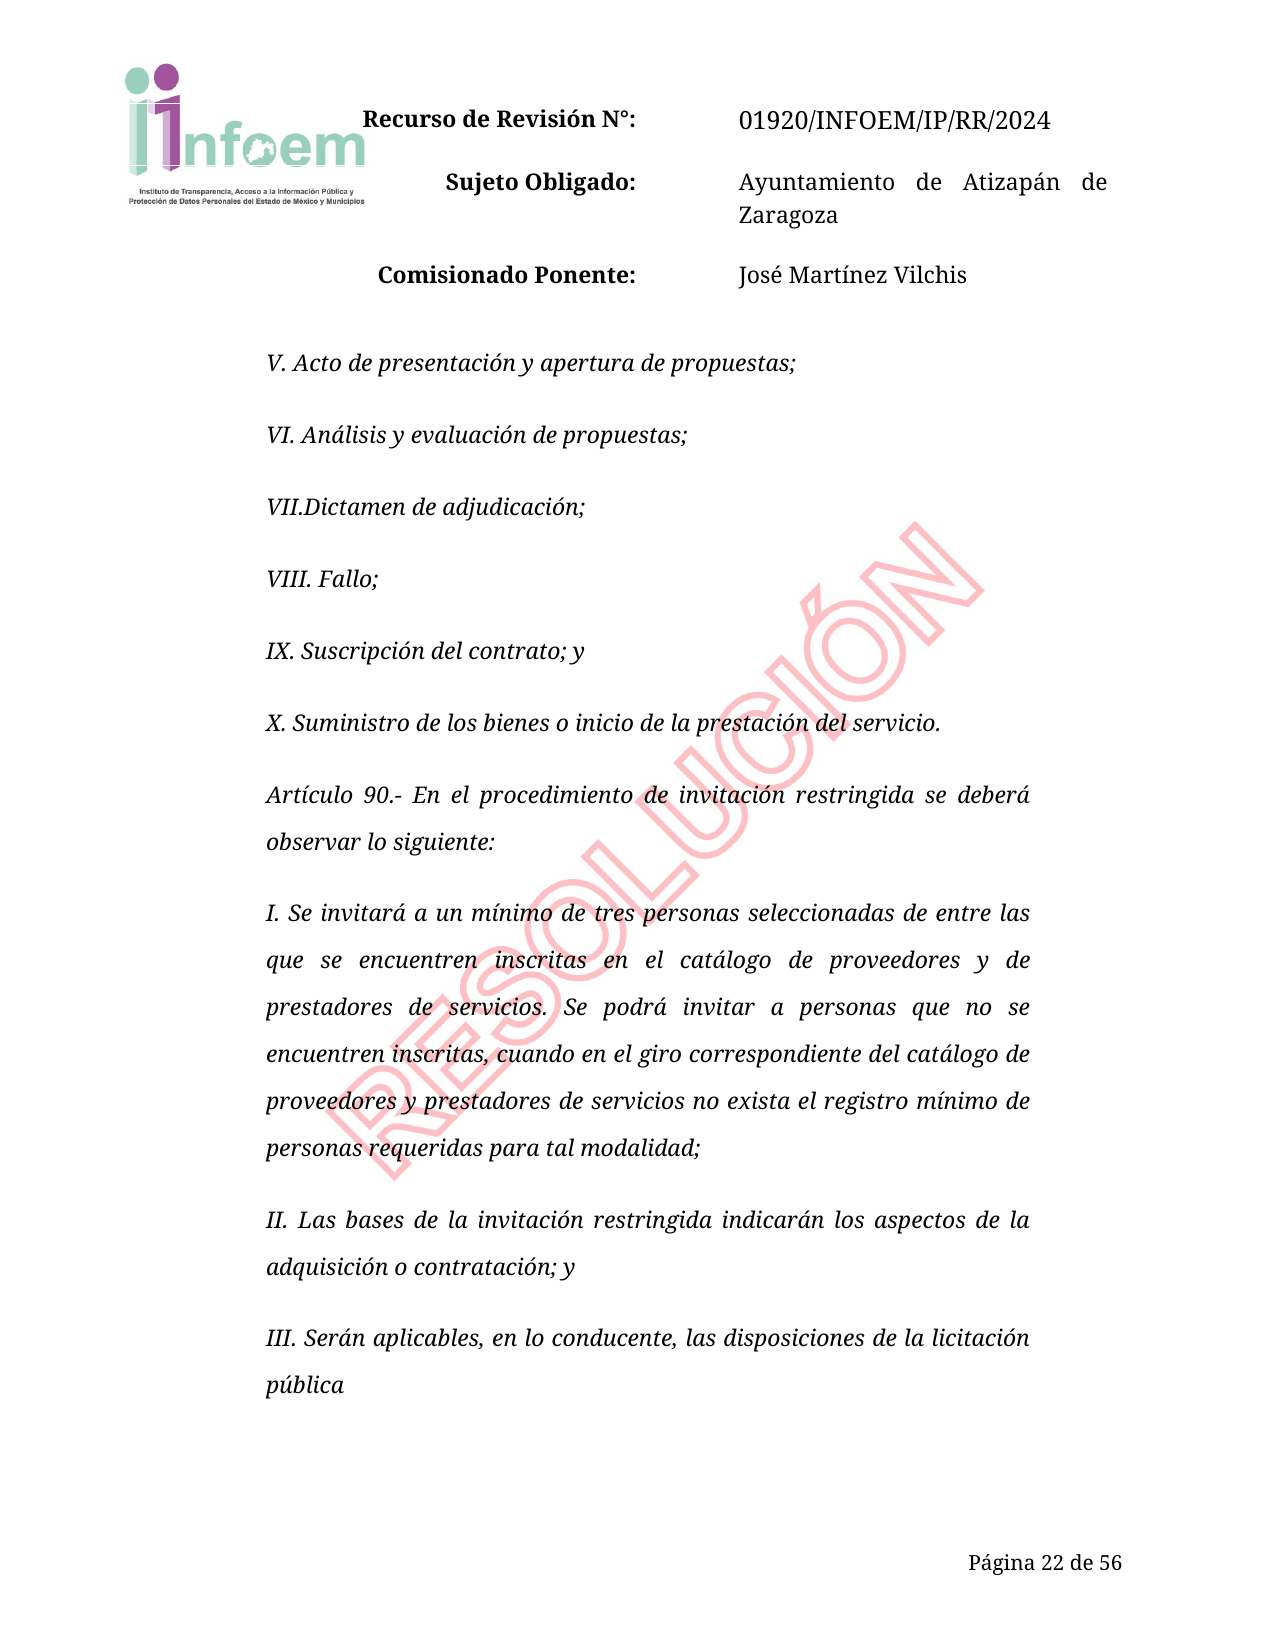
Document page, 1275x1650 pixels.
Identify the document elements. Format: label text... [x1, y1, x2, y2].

text I. Se invitará a un mínimo de tres personas seleccionadas de entre las que se encuentren inscritas en el catálogo de proveedores y de prestadores de servicios. Se podrá invitar a personas que no se encuentren inscritas, cuando en el giro correspondiente del catálogo de proveedores y prestadores de servicios no exista el registro mínimo de personas requeridas para tal modalidad; [266, 897, 1033, 1163]
text II. Las bases de la invitación restringida indicarán los aspectos de la adquisición o contratación; y [266, 1204, 1033, 1282]
text IX. Suscripción del contrato; y [266, 635, 1033, 666]
text III. Serán aplicables, en lo conducente, las disposiciones de la licitación pública [266, 1322, 1033, 1401]
text VIII. Fallo; [266, 563, 1033, 594]
picture [6, 3, 1271, 1650]
text Artículo 90.- En el procedimiento de invitación restringida se deberá observar lo siguiente: [266, 779, 1033, 857]
text VI. Análisis y evaluación de propuestas; [266, 419, 1033, 451]
text V. Acto de presentación y apertura de propuestas; [266, 347, 1033, 379]
text VII.Dictamen de adjudicación; [266, 491, 1033, 522]
text X. Suministro de los bienes o inicio de la prestación del servicio. [266, 707, 1033, 738]
